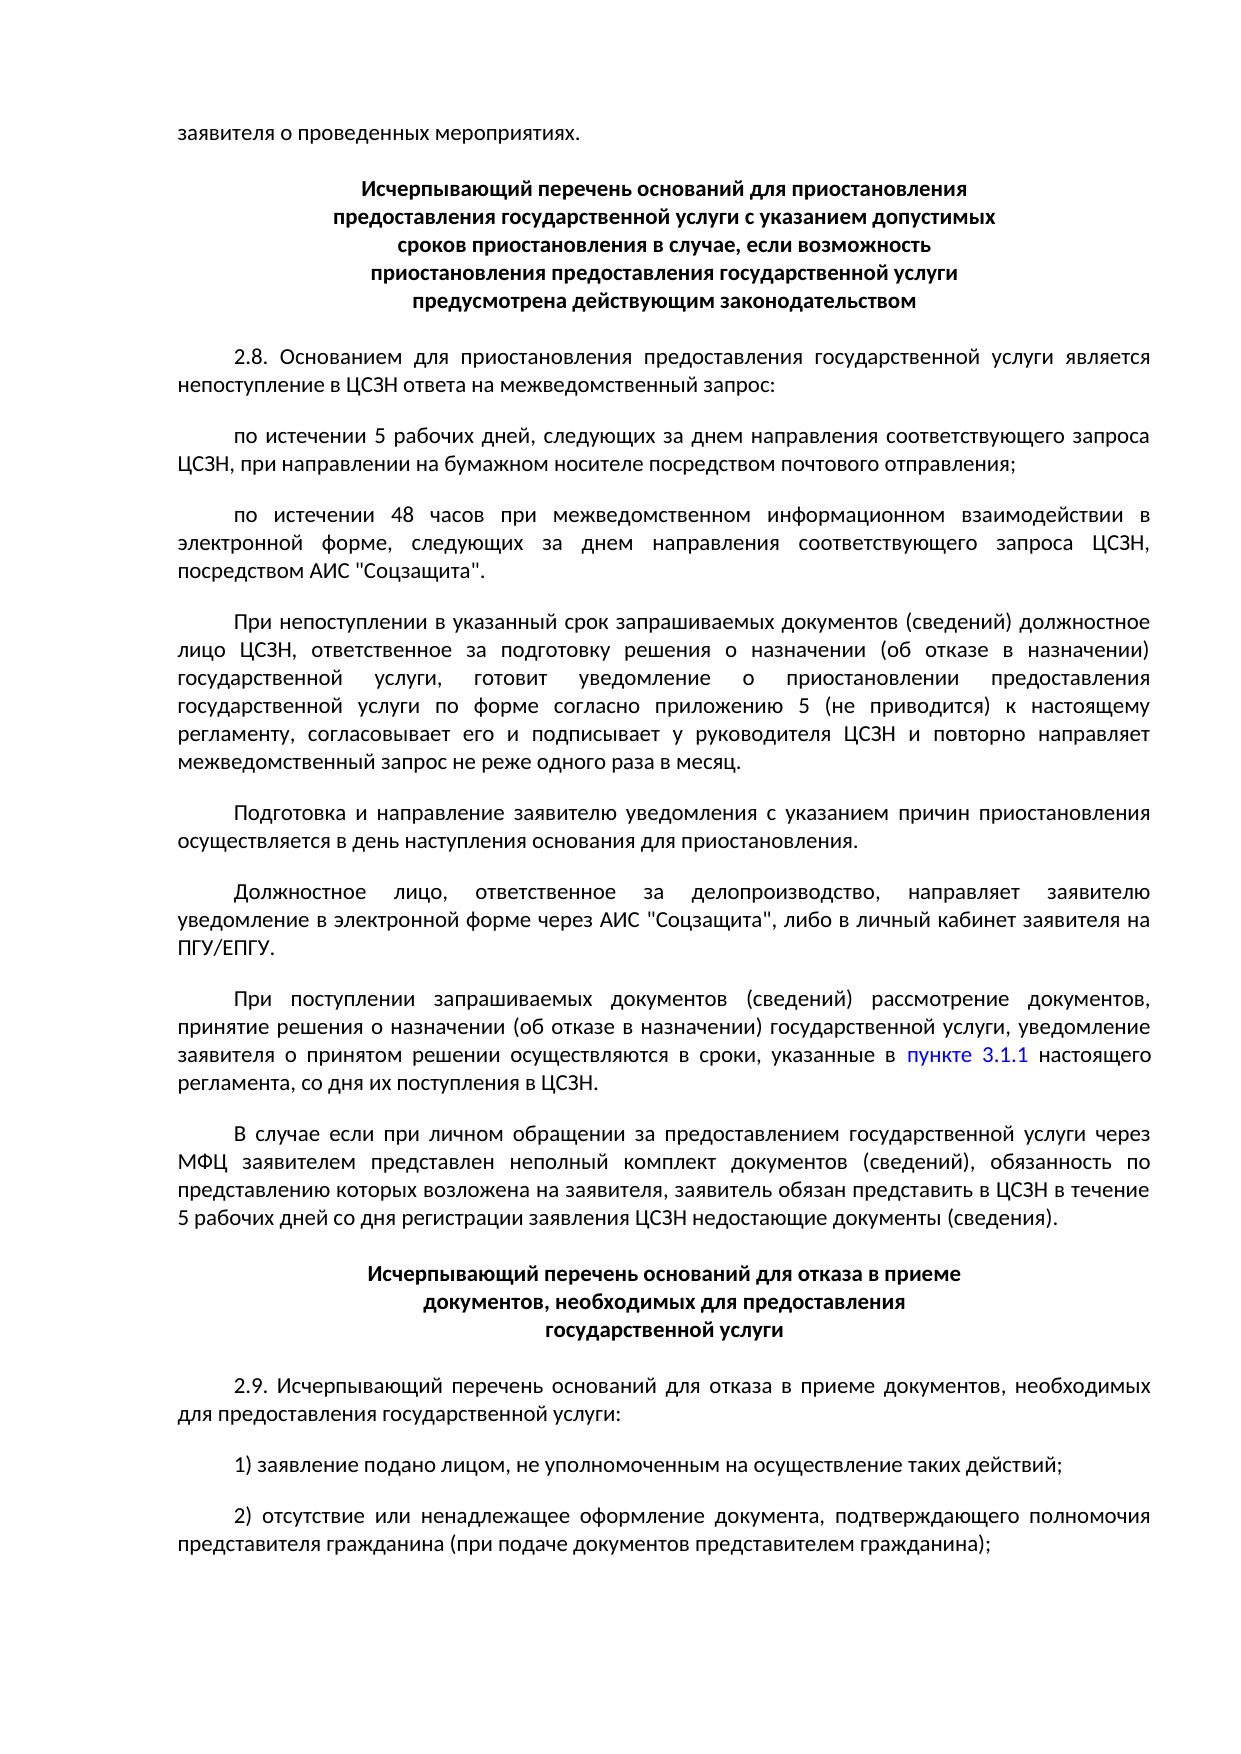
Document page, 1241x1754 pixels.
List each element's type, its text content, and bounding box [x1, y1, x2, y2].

title Исчерпывающий перечень оснований для приостановления [177, 174, 1152, 202]
text В случае если при личном обращении за предоставлением государственной услуги через МФЦ заявителем представлен неполный комплект документов (сведений), обязанность по представлению которых возложена на заявителя, заявитель обязан представить в ЦСЗН в течение 5 рабочих дней со дня регистрации заявления ЦСЗН недостающие документы (сведения). [177, 1119, 1152, 1231]
title предоставления государственной услуги с указанием допустимых [177, 202, 1152, 230]
title документов, необходимых для предоставления [177, 1287, 1152, 1315]
text Подготовка и направление заявителю уведомления с указанием причин приостановления осуществляется в день наступления основания для приостановления. [177, 798, 1152, 854]
text по истечении 5 рабочих дней, следующих за днем направления соответствующего запроса ЦСЗН, при направлении на бумажном носителе посредством почтового отправления; [177, 421, 1152, 477]
text 1) заявление подано лицом, не уполномоченным на осуществление таких действий; [177, 1450, 1152, 1478]
text При непоступлении в указанный срок запрашиваемых документов (сведений) должностное лицо ЦСЗН, ответственное за подготовку решения о назначении (об отказе в назначении) государственной услуги, готовит уведомление о приостановлении предоставления государственной услуги по форме согласно приложению 5 (не приводится) к настоящему регламенту, согласовывает его и подписывает у руководителя ЦСЗН и повторно направляет межведомственный запрос не реже одного раза в месяц. [177, 607, 1152, 775]
title предусмотрена действующим законодательством [177, 286, 1152, 314]
text 2) отсутствие или ненадлежащее оформление документа, подтверждающего полномочия представителя гражданина (при подаче документов представителем гражданина); [177, 1501, 1152, 1557]
text 2.8. Основанием для приостановления предоставления государственной услуги является непоступление в ЦСЗН ответа на межведомственный запрос: [177, 342, 1152, 398]
title Исчерпывающий перечень оснований для отказа в приеме [177, 1259, 1152, 1287]
title сроков приостановления в случае, если возможность [177, 230, 1152, 258]
title государственной услуги [177, 1315, 1152, 1343]
text 2.9. Исчерпывающий перечень оснований для отказа в приеме документов, необходимых для предоставления государственной услуги: [177, 1371, 1152, 1427]
text При поступлении запрашиваемых документов (сведений) рассмотрение документов, принятие решения о назначении (об отказе в назначении) государственной услуги, уведомление заявителя о принятом решении осуществляются в сроки, указанные в пункте 3.1.1 настоящего регламента, со дня их поступления в ЦСЗН. [177, 984, 1152, 1096]
text по истечении 48 часов при межведомственном информационном взаимодействии в электронной форме, следующих за днем направления соответствующего запроса ЦСЗН, посредством АИС "Соцзащита". [177, 500, 1152, 584]
title приостановления предоставления государственной услуги [177, 258, 1152, 286]
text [177, 118, 1152, 146]
text Должностное лицо, ответственное за делопроизводство, направляет заявителю уведомление в электронной форме через АИС "Соцзащита", либо в личный кабинет заявителя на ПГУ/ЕПГУ. [177, 877, 1152, 961]
